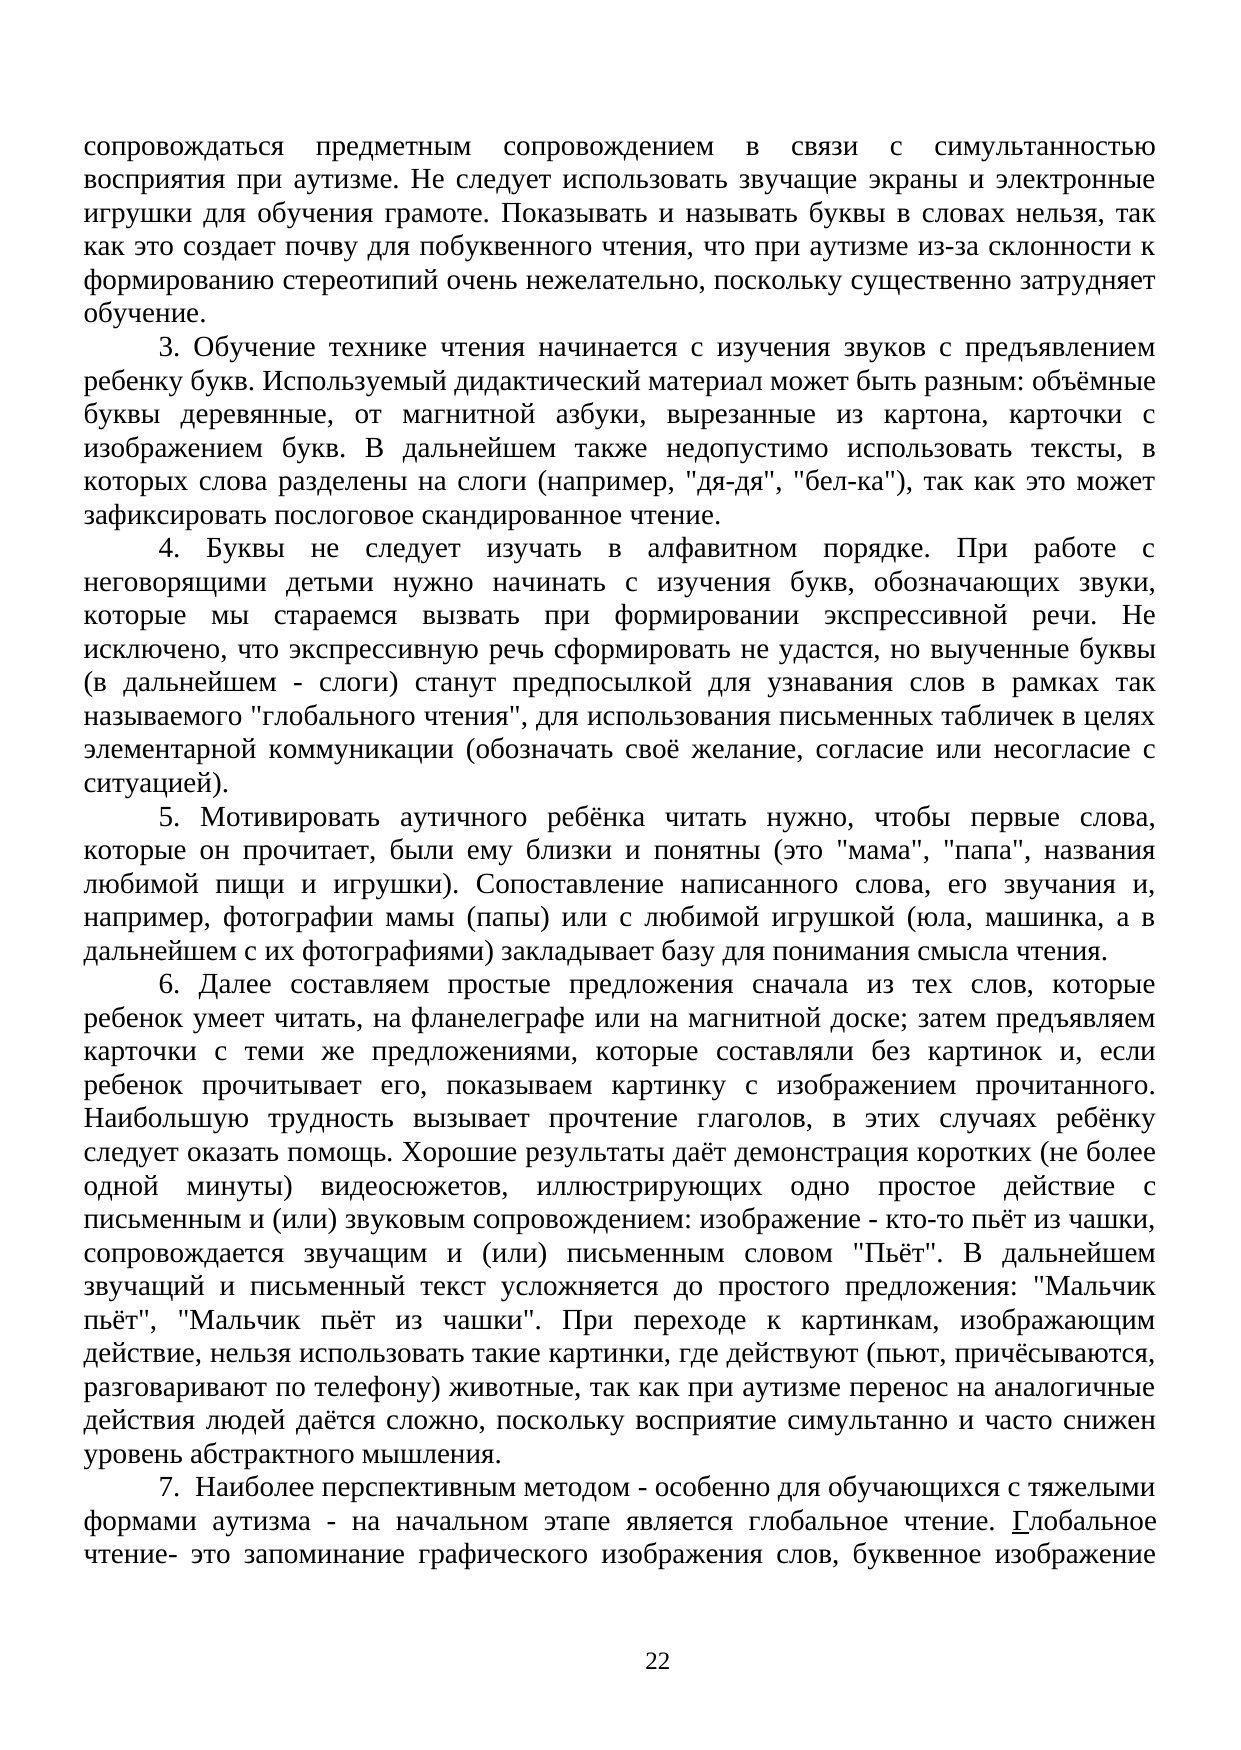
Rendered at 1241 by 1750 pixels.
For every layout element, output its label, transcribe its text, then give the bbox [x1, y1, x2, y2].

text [83, 1469, 1157, 1570]
text 6. Далее составляем простые предложения сначала из тех слов, которые ребенок умеет читать, на фланелеграфе или на магнитной доске; затем предъявляем карточки с теми же предложениями, которые составляли без картинок и, если ребенок прочитывает его, показываем картинку с изображением прочитанного. Наибольшую трудность вызывает прочтение глаголов, в этих случаях ребёнку следует оказать помощь. Хорошие результаты даёт демонстрация коротких (не более одной минуты) видеосюжетов, иллюстрирующих одно простое действие с письменным и (или) звуковым сопровождением: изображение - кто-то пьёт из чашки, сопровождается звучащим и (или) письменным словом "Пьёт". В дальнейшем звучащий и письменный текст усложняется до простого предложения: "Мальчик пьёт", "Мальчик пьёт из чашки". При переходе к картинкам, изображающим действие, нельзя использовать такие картинки, где действуют (пьют, причёсываются, разговаривают по телефону) животные, так как при аутизме перенос на аналогичные действия людей даётся сложно, поскольку восприятие симультанно и часто снижен уровень абстрактного мышления. [83, 966, 1157, 1469]
text 3. Обучение технике чтения начинается с изучения звуков с предъявлением ребенку букв. Используемый дидактический материал может быть разным: объёмные буквы деревянные, от магнитной азбуки, вырезанные из картона, карточки с изображением букв. В дальнейшем также недопустимо использовать тексты, в которых слова разделены на слоги (например, "дя-дя", "бел-ка"), так как это может зафиксировать послоговое скандированное чтение. [83, 329, 1157, 530]
text 5. Мотивировать аутичного ребёнка читать нужно, чтобы первые слова, которые он прочитает, были ему близки и понятны (это "мама", "папа", названия любимой пищи и игрушки). Сопоставление написанного слова, его звучания и, например, фотографии мамы (папы) или с любимой игрушкой (юла, машинка, а в дальнейшем с их фотографиями) закладывает базу для понимания смысла чтения. [83, 799, 1157, 966]
text 4. Буквы не следует изучать в алфавитном порядке. При работе с неговорящими детьми нужно начинать с изучения букв, обозначающих звуки, которые мы стараемся вызвать при формировании экспрессивной речи. Не исключено, что экспрессивную речь сформировать не удастся, но выученные буквы (в дальнейшем - слоги) станут предпосылкой для узнавания слов в рамках так называемого "глобального чтения", для использования письменных табличек в целях элементарной коммуникации (обозначать своё желание, согласие или несогласие с ситуацией). [83, 530, 1157, 799]
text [83, 128, 1157, 329]
